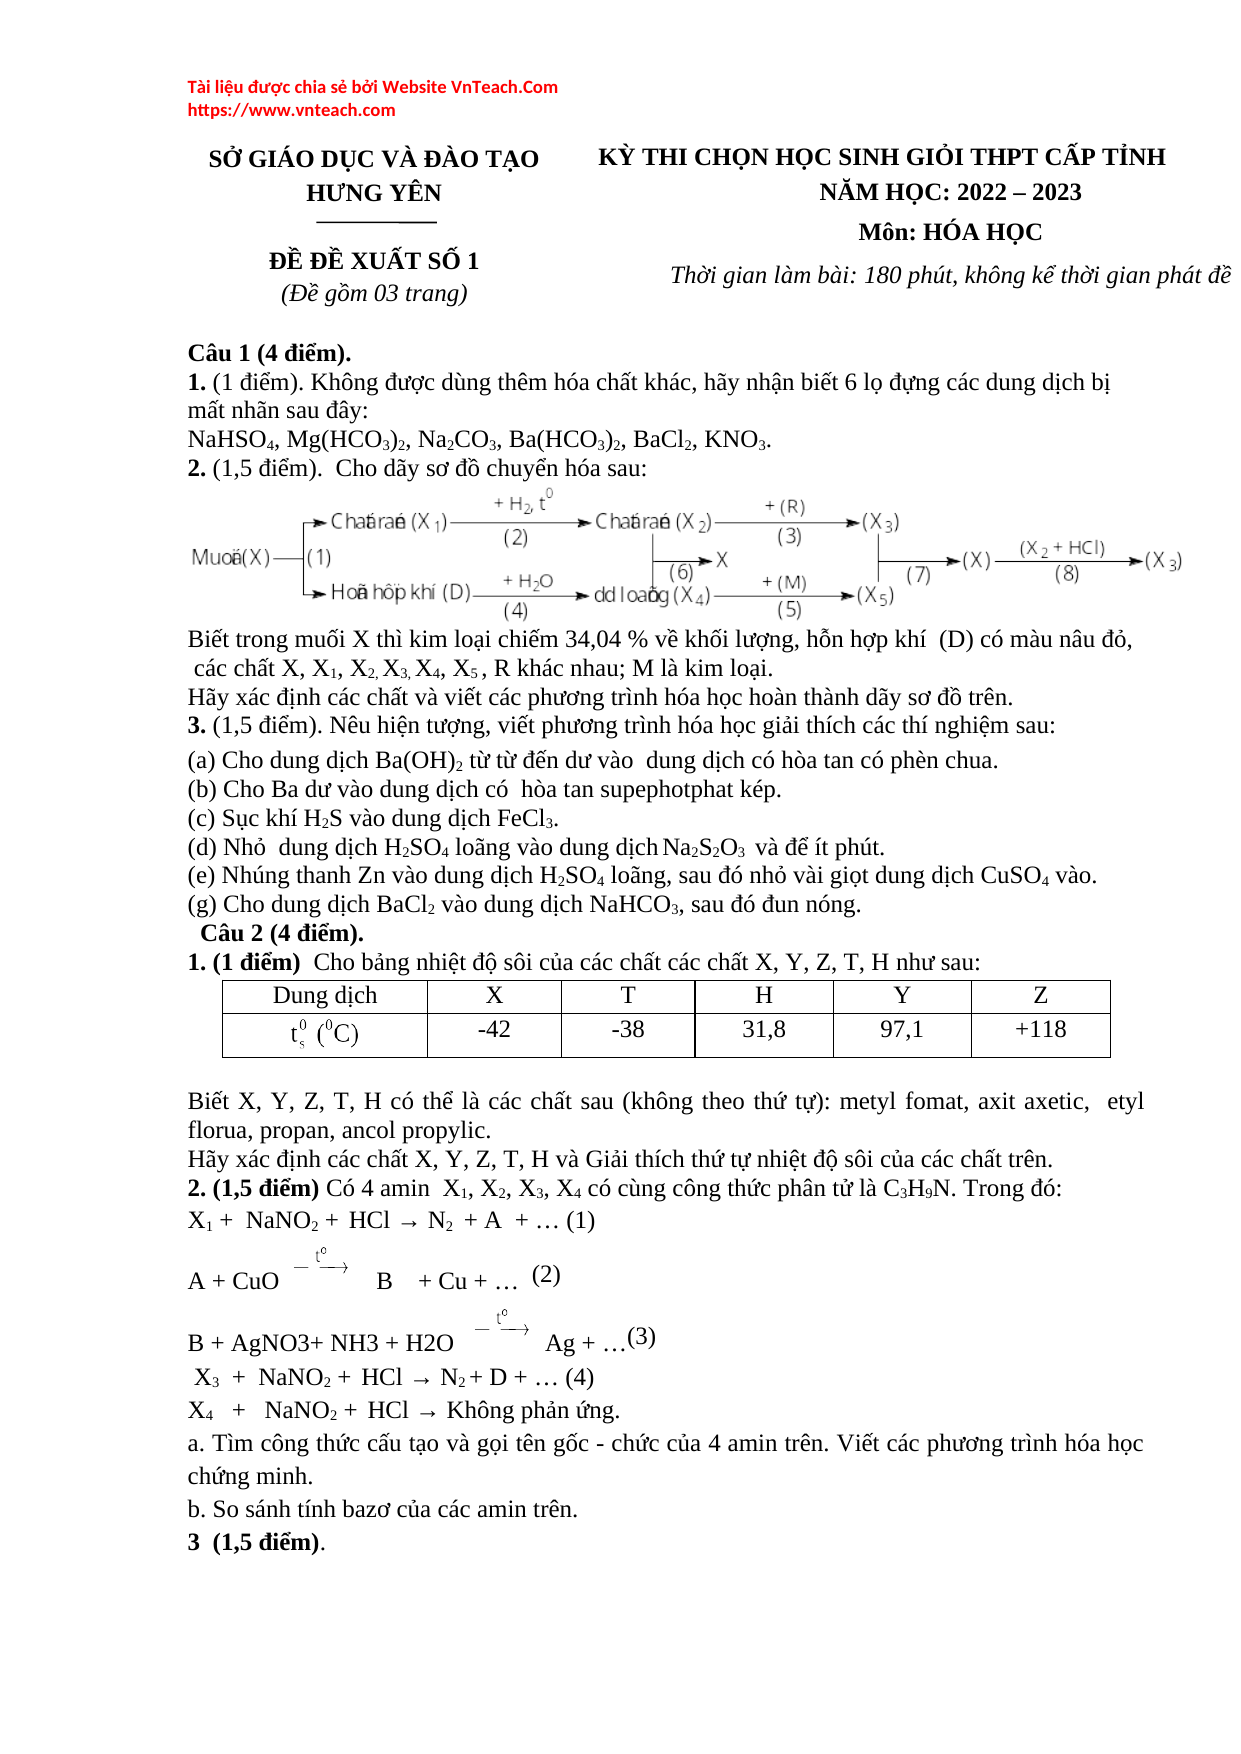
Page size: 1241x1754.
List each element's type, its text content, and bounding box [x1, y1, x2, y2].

text Câu 2 (4 điểm). [187, 918, 1146, 947]
text X4 + NaNO2 + HCl → Không phản ứng. [187, 1395, 1146, 1424]
list (1,5 điểm) Có 4 amin X1, X2, X3, X4 có cùng công thức phân tử là C3H9N. Trong đó: [187, 1173, 1146, 1201]
text Hãy xác định các chất và viết các phương trình hóa học hoàn thành dãy sơ đồ trên. [187, 682, 1146, 710]
text (b) Cho Ba dư vào dung dịch có hòa tan supephotphat kép. [187, 774, 1146, 803]
text a. Tìm công thức cấu tạo và gọi tên gốc - chức của 4 amin trên. Viết các phương trình hóa học chứng minh. [187, 1428, 1146, 1490]
text B + AgNO3+ NH3 + H2O Ag + …(3) [187, 1300, 1146, 1357]
text 2. (1,5 điểm). Cho dãy sơ đồ chuyển hóa sau: [187, 453, 1146, 482]
list (1,5 điểm). Nêu hiện tượng, viết phương trình hóa học giải thích các thí nghiệm sau: [187, 710, 1146, 739]
table_header Y [834, 981, 971, 1013]
table_cell 97,1 [834, 1014, 971, 1057]
text X1 + NaNO2 + HCl → N2 + A + … (1) [187, 1206, 1146, 1234]
text (c) Sục khí H2S vào dung dịch FeCl3. [215, 803, 1146, 832]
text X3 + NaNO2 + HCl → N2 + D + … (4) [187, 1362, 1146, 1391]
text 3 (1,5 điểm). [187, 1527, 1146, 1556]
table_cell -38 [562, 1014, 694, 1057]
table_header Z [972, 981, 1110, 1013]
text (e) Nhúng thanh Zn vào dung dịch H2SO4 loãng, sau đó nhỏ vài giọt dung dịch CuSO4 vào. [187, 860, 1146, 889]
text các chất X, X1, X2, X3, X4, X5 , R khác nhau; M là kim loại. [187, 653, 1146, 682]
text b. So sánh tính bazơ của các amin trên. [187, 1494, 1146, 1523]
table_cell [223, 1014, 427, 1057]
text A + CuO B + Cu + … (2) [187, 1239, 1146, 1295]
text Hãy xác định các chất X, Y, Z, T, H và Giải thích thứ tự nhiệt độ sôi của các chất trên. [187, 1144, 1146, 1173]
table_cell +118 [972, 1014, 1110, 1057]
text NaHSO4, Mg(HCO3)2, Na2CO3, Ba(HCO3)2, BaCl2, KNO3. [187, 424, 1146, 453]
text 1. (1 điểm). Không được dùng thêm hóa chất khác, hãy nhận biết 6 lọ đựng các dung dịch bị mất nhãn sau đây: [187, 367, 1146, 424]
table_cell 31,8 [696, 1014, 833, 1057]
table_cell -42 [428, 1014, 561, 1057]
table_header Dung dịch [223, 981, 427, 1013]
table_header SỞ GIÁO DỤC VÀ ĐÀO TẠO HƯNG YÊN ĐỀ ĐỀ XUẤT SỐ 1 (Đề gồm 03 trang) [188, 144, 569, 309]
text Biết trong muối X thì kim loại chiếm 34,04 % về khối lượng, hỗn hợp khí (D) có màu nâu đỏ, [187, 482, 1146, 653]
table_header T [562, 981, 694, 1013]
table_header KỲ THI CHỌN HỌC SINH GIỎI THPT CẤP TỈNH NĂM HỌC: 2022 – 2023 Môn: HÓA HỌC Thời gian làm bài: 180 phút, không kể thời gian phát đề [569, 144, 1240, 309]
text (a) Cho dung dịch Ba(OH)2 từ từ đến dư vào dung dịch có hòa tan có phèn chua. [187, 745, 1146, 774]
table_header H [696, 981, 833, 1013]
list (1 điểm) Cho bảng nhiệt độ sôi của các chất các chất X, Y, Z, T, H như sau: [187, 947, 1146, 975]
text Biết X, Y, Z, T, H có thể là các chất sau (không theo thứ tự): metyl fomat, axit axetic, etyl florua, propan, ancol propylic. [187, 1086, 1146, 1144]
text (d) Nhỏ dung dịch H2SO4 loãng vào dung dịch Na2S2O3 và để ít phút. [187, 832, 1146, 860]
table_header X [428, 981, 561, 1013]
text (g) Cho dung dịch BaCl2 vào dung dịch NaHCO3, sau đó đun nóng. [187, 889, 1146, 918]
text Câu 1 (4 điểm). [187, 338, 1146, 367]
